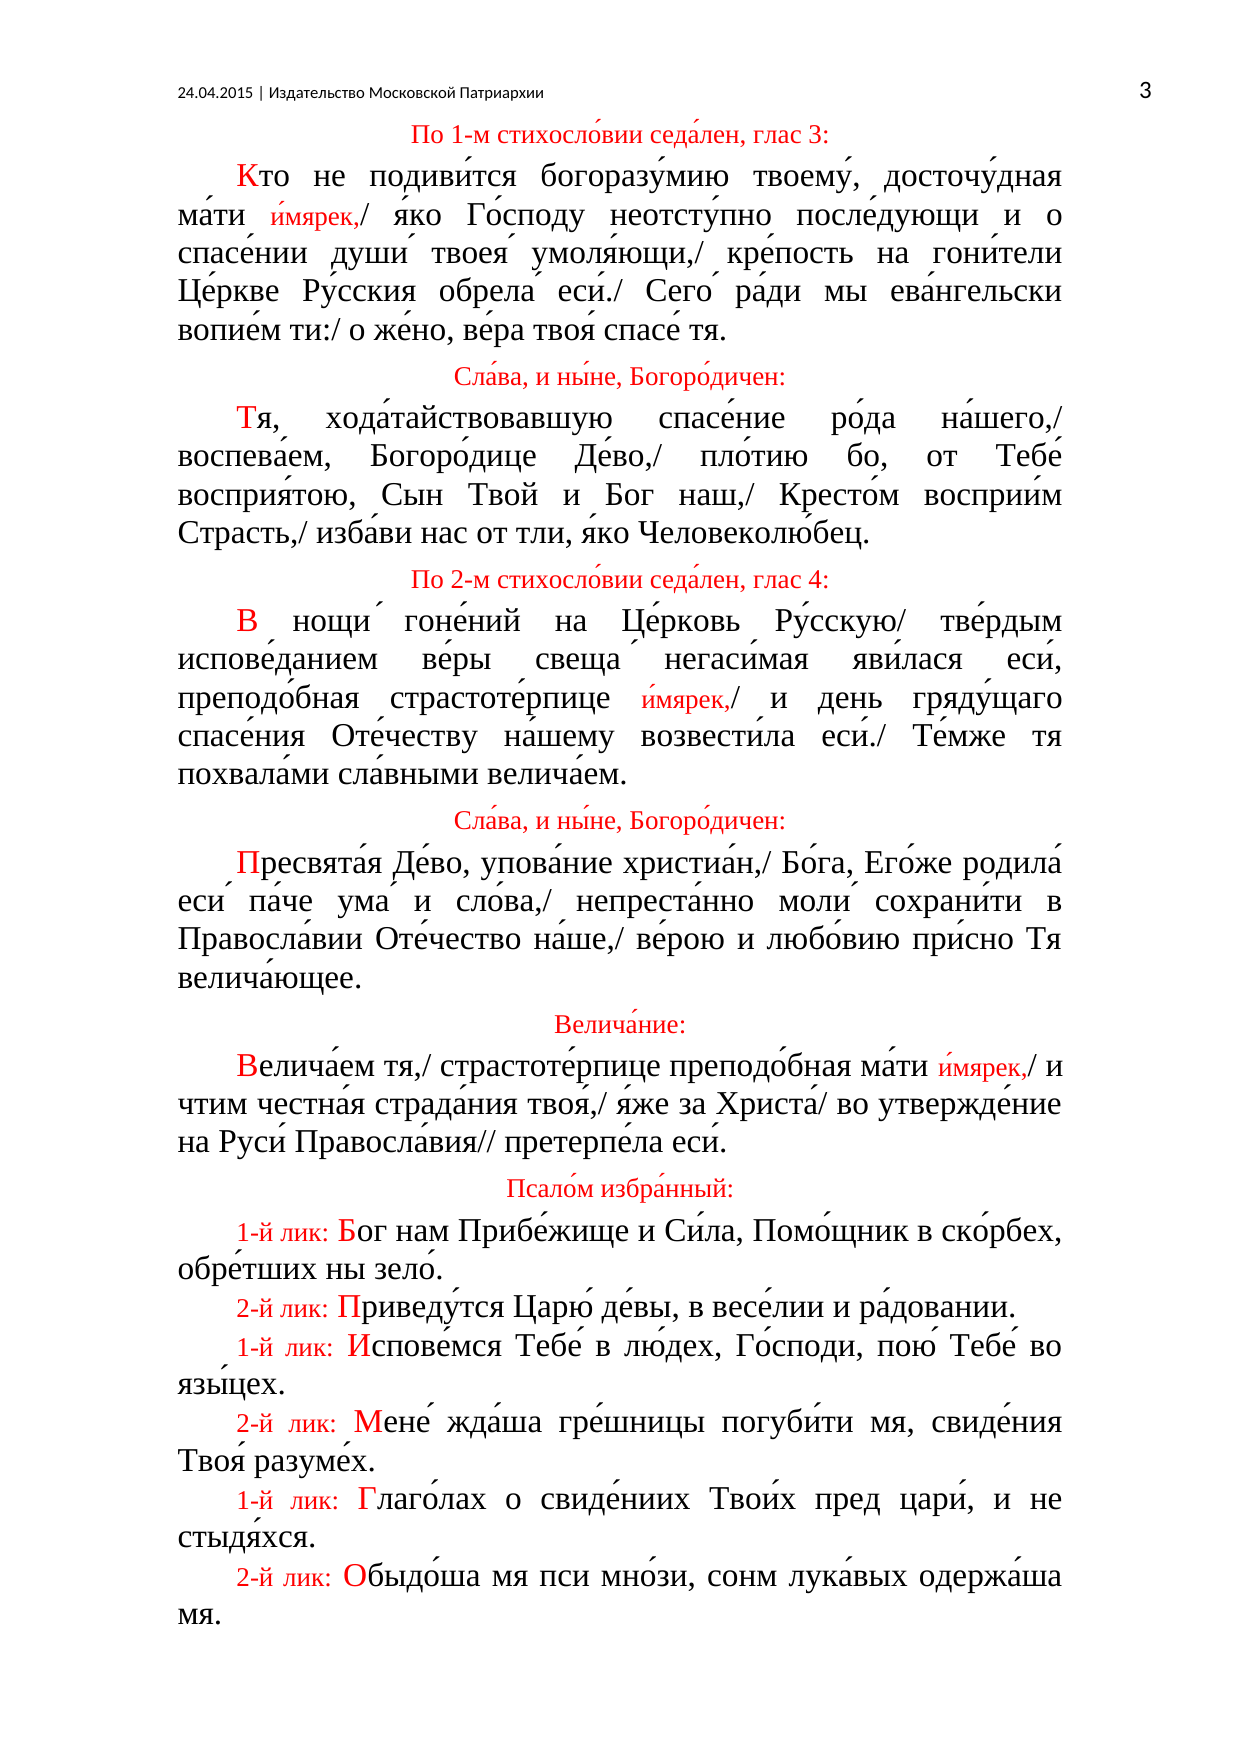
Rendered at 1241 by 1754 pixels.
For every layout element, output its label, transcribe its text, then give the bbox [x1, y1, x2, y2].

text 2-й лик: Мене́ жда́ша гре́шницы погуби́ти мя, свиде́ния Твоя́ разуме́х. [177, 1402, 1063, 1478]
text Велича́ем тя,/ страстоте́рпице преподо́бная ма́ти и́мярек,/ и чтим честна́я страда́ния твоя́,/ я́же за Христа́/ во утвержде́ние на Руси́ Правосла́вия// претерпе́ла еси́. [177, 1045, 1063, 1160]
text 2-й лик: Обыдо́ша мя пси мно́зи, сонм лука́вых одержа́ша мя. [177, 1555, 1063, 1632]
text 1-й лик: Глаго́лах о свиде́ниих Твои́х пред цари́, и не стыдя́хся. [177, 1478, 1063, 1555]
text Велича́ние: [177, 1008, 1063, 1039]
text Пресвята́я Де́во, упова́ние христиа́н,/ Бо́га, Его́же родила́ еси́ па́че ума́ и сло́ва,/ непреста́нно моли́ сохрани́ти в Правосла́вии Оте́чество на́ше,/ ве́рою и любо́вию при́сно Тя велича́ющее. [177, 842, 1063, 995]
text По 2-м стихосло́вии седа́лен, глас 4: [177, 563, 1063, 594]
text В нощи́ гоне́ний на Це́рковь Ру́сскую/ тве́рдым испове́данием ве́ры свеща́ негаси́мая яви́лася еси́, преподо́бная страстоте́рпице и́мярек,/ и день гряду́щаго спасе́ния Оте́честву на́шему возвести́ла еси́./ Те́мже тя похвала́ми сла́вными велича́ем. [177, 600, 1063, 792]
text Сла́ва, и ны́не, Богоро́дичен: [177, 804, 1063, 836]
text По 1-м стихосло́вии седа́лен, глас 3: [177, 118, 1063, 149]
text Кто не подиви́тся богоразу́мию твоему́, досточу́дная ма́ти и́мярек,/ я́ко Го́споду неотсту́пно после́дующи и о спасе́нии души́ твоея́ умоля́ющи,/ кре́пость на гони́тели Це́ркве Ру́сския обрела́ еси́./ Сего́ ра́ди мы ева́нгельски вопие́м ти:/ о же́но, ве́ра твоя́ спасе́ тя. [177, 156, 1063, 347]
text 1-й лик: Бог нам Прибе́жище и Си́ла, Помо́щник в ско́рбех, обре́тших ны зело́. [177, 1210, 1063, 1287]
text Псало́м избра́нный: [177, 1173, 1063, 1204]
text Тя, хода́тайствовавшую спасе́ние ро́да на́шего,/ воспева́ем, Богоро́дице Де́во,/ пло́тию бо, от Тебе́ восприя́тою, Сын Твой и Бог наш,/ Кресто́м восприи́м Страсть,/ изба́ви нас от тли, я́ко Человеколю́бец. [177, 397, 1063, 550]
text 2-й лик: Приведу́тся Царю́ де́вы, в весе́лии и ра́довании. [177, 1287, 1063, 1325]
text Сла́ва, и ны́не, Богоро́дичен: [177, 360, 1063, 391]
text 1-й лик: Испове́мся Тебе́ в лю́дех, Го́споди, пою́ Тебе́ во язы́цех. [177, 1325, 1063, 1402]
